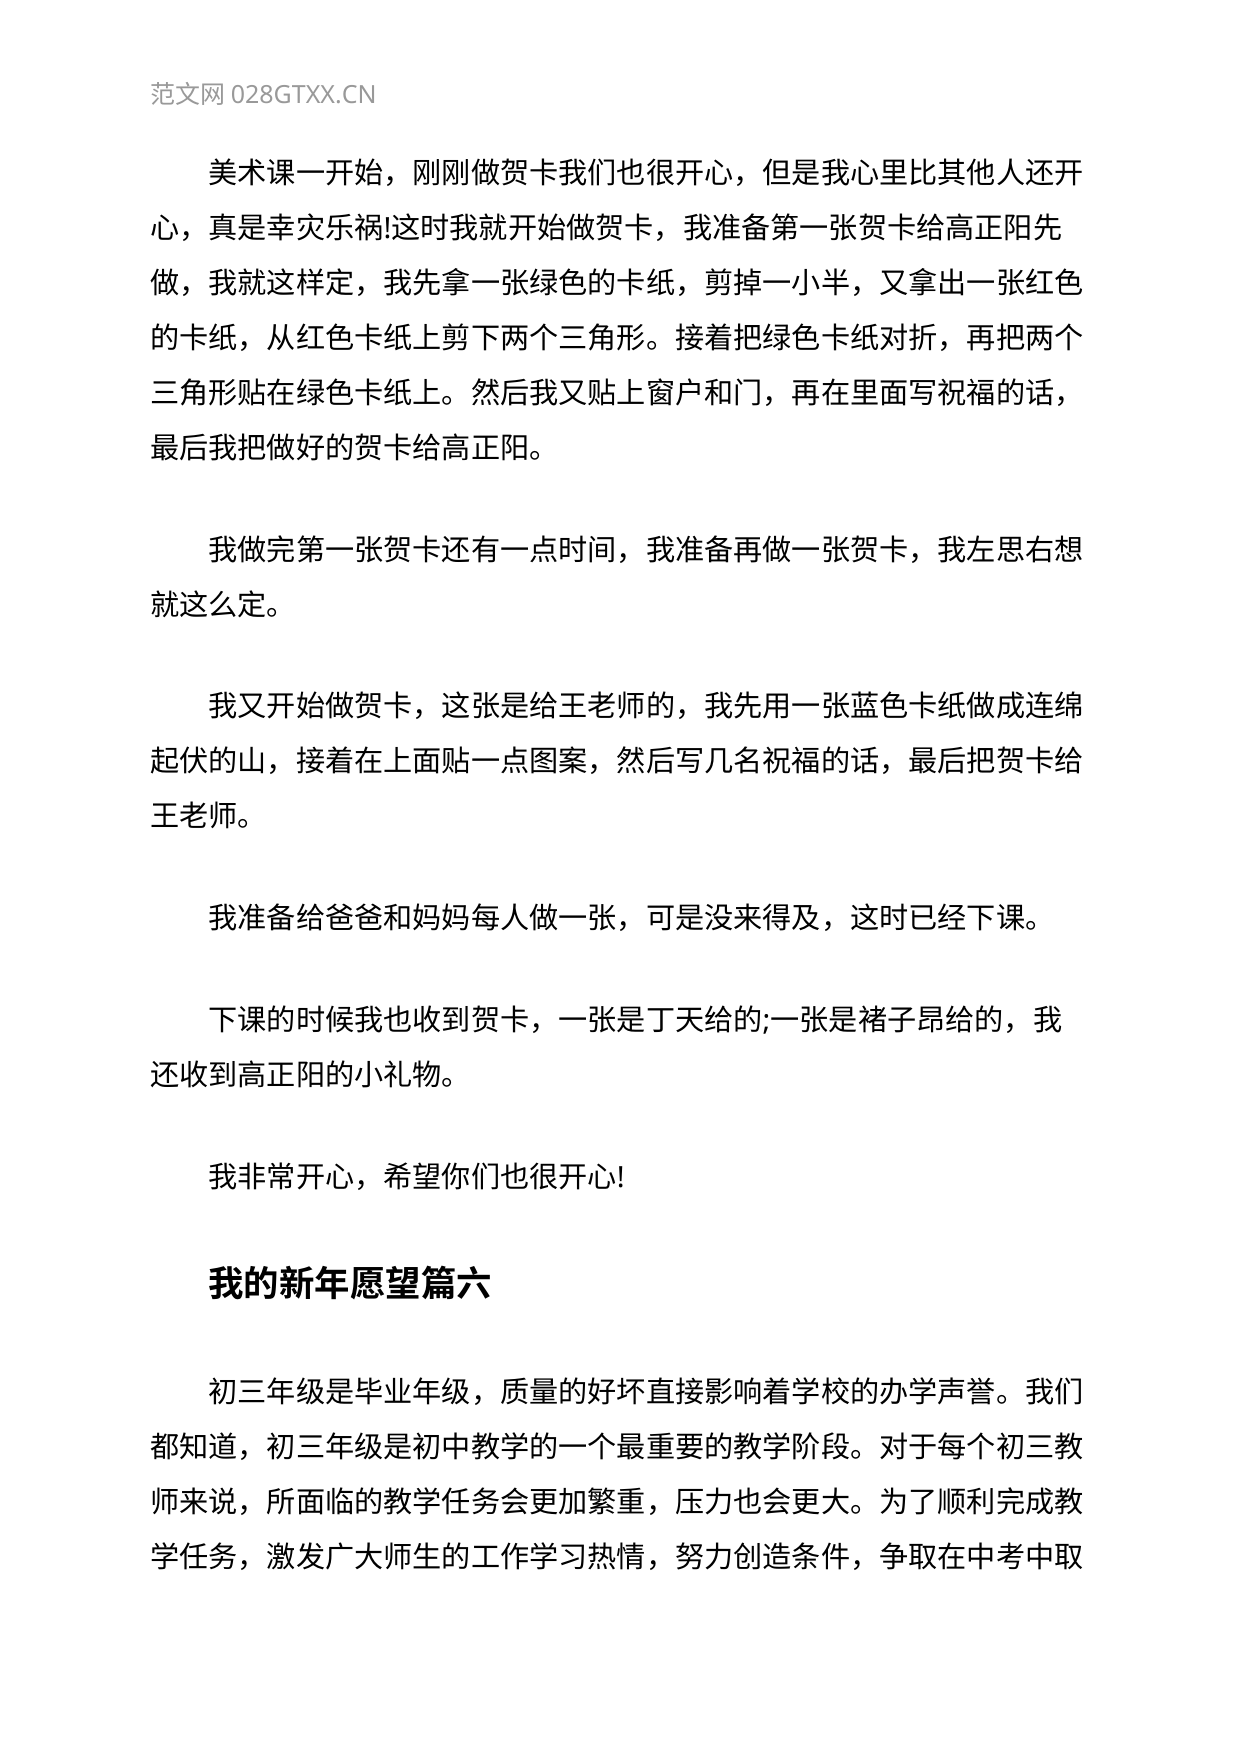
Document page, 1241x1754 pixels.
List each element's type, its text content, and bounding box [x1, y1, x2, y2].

text 我的新年愿望篇六 [150, 1255, 1090, 1306]
text 美术课一开始，刚刚做贺卡我们也很开心，但是我心里比其他人还开心，真是幸灾乐祸!这时我就开始做贺卡，我准备第一张贺卡给高正阳先做，我就这样定，我先拿一张绿色的卡纸，剪掉一小半，又拿出一张红色的卡纸，从红色卡纸上剪下两个三角形。接着把绿色卡纸对折，再把两个三角形贴在绿色卡纸上。然后我又贴上窗户和门，再在里面写祝福的话，最后我把做好的贺卡给高正阳。 [150, 150, 1090, 467]
text 我准备给爸爸和妈妈每人做一张，可是没来得及，这时已经下课。 [150, 894, 1090, 937]
text 下课的时候我也收到贺卡，一张是丁天给的;一张是褚子昂给的，我还收到高正阳的小礼物。 [150, 996, 1090, 1094]
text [150, 1368, 1090, 1576]
text 我又开始做贺卡，这张是给王老师的，我先用一张蓝色卡纸做成连绵起伏的山，接着在上面贴一点图案，然后写几名祝福的话，最后把贺卡给王老师。 [150, 683, 1090, 835]
text 我非常开心，希望你们也很开心! [150, 1153, 1090, 1196]
text 我做完第一张贺卡还有一点时间，我准备再做一张贺卡，我左思右想就这么定。 [150, 526, 1090, 623]
